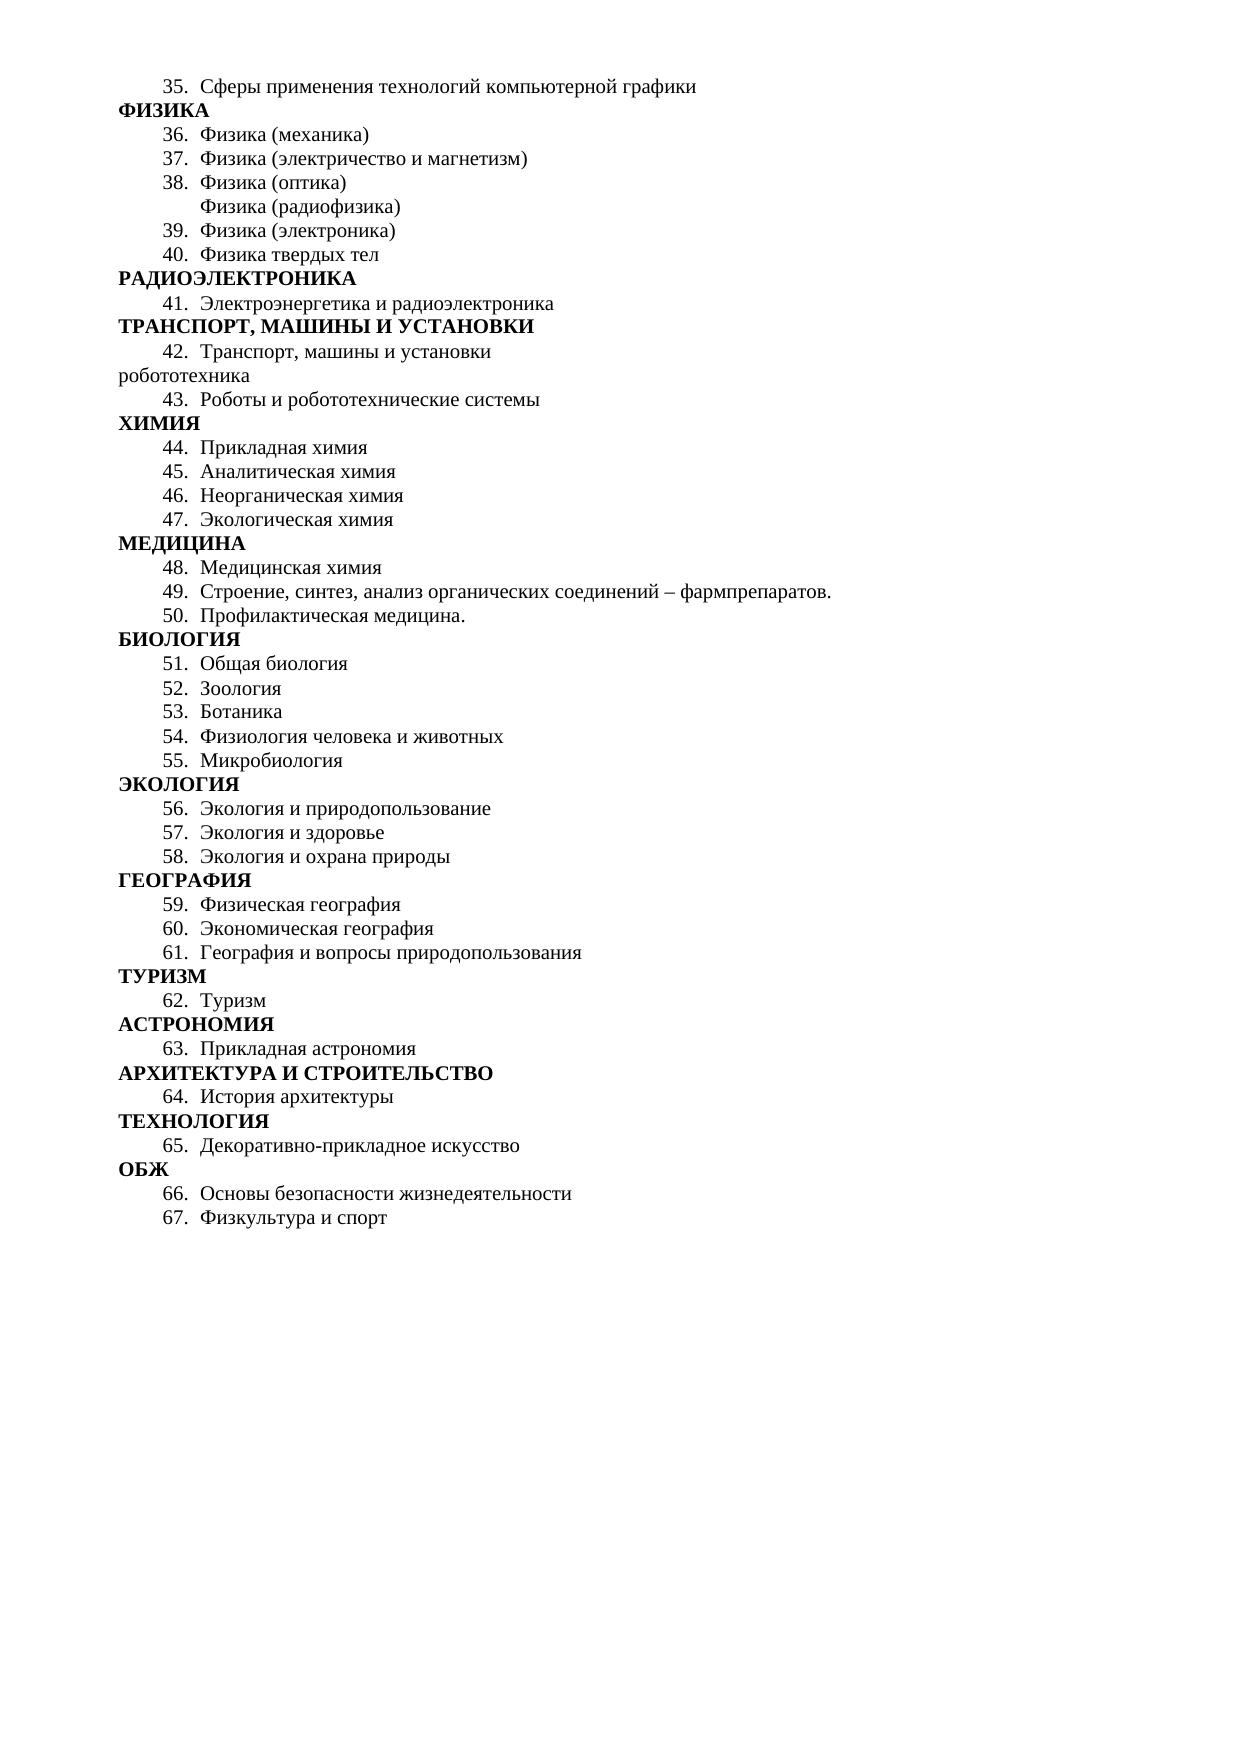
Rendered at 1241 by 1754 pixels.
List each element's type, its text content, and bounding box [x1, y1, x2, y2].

list Ботаника [162, 699, 1152, 723]
list Транспорт, машины и установки [162, 338, 1152, 363]
list Физика (электроника) [162, 218, 1152, 242]
list Прикладная астрономия [162, 1036, 1152, 1060]
text ТЕХНОЛОГИЯ [118, 1108, 1152, 1133]
list История архитектуры [162, 1084, 1152, 1108]
list Профилактическая медицина. [162, 603, 1152, 627]
list Физика (электричество и магнетизм) [162, 146, 1152, 170]
list Экология и природопользование [162, 796, 1152, 820]
list Туризм [162, 988, 1152, 1012]
list Декоративно-прикладное искусство [162, 1133, 1152, 1157]
text РАДИОЭЛЕКТРОНИКА [118, 266, 1152, 290]
list Общая биология [162, 651, 1152, 675]
list Экономическая география [162, 916, 1152, 940]
list География и вопросы природопользования [162, 940, 1152, 964]
text ОБЖ [118, 1157, 1152, 1181]
list Сферы применения технологий компьютерной графики [162, 74, 1152, 98]
list Роботы и робототехнические системы [162, 387, 1152, 411]
text ЭКОЛОГИЯ [118, 772, 1152, 796]
list Экологическая химия [162, 507, 1152, 531]
list Медицинская химия [162, 555, 1152, 579]
text ХИМИЯ [118, 411, 1152, 435]
list Экология и здоровье [162, 820, 1152, 844]
text АСТРОНОМИЯ [118, 1012, 1152, 1036]
list Неорганическая химия [162, 483, 1152, 507]
list Электроэнергетика и радиоэлектроника [162, 290, 1152, 314]
list Основы безопасности жизнедеятельности [162, 1181, 1152, 1205]
list Строение, синтез, анализ органических соединений – фармпрепаратов. [162, 579, 1152, 603]
text МЕДИЦИНА [118, 531, 1152, 555]
text робототехника [118, 363, 1152, 387]
text АРХИТЕКТУРА И СТРОИТЕЛЬСТВО [118, 1060, 1152, 1084]
list Физическая география [162, 892, 1152, 916]
text ТРАНСПОРТ, МАШИНЫ И УСТАНОВКИ [118, 314, 1152, 338]
list Аналитическая химия [162, 459, 1152, 483]
list Зоология [162, 675, 1152, 699]
list Микробиология [162, 748, 1152, 772]
list Физиология человека и животных [162, 723, 1152, 748]
list Физика (механика) [162, 122, 1152, 146]
list Физкультура и спорт [162, 1205, 1152, 1229]
list Экология и охрана природы [162, 844, 1152, 868]
list Физика (оптика) Физика (радиофизика) [162, 170, 1152, 218]
text БИОЛОГИЯ [118, 627, 1152, 651]
list Физика твердых тел [162, 242, 1152, 266]
text ФИЗИКА [118, 98, 1152, 122]
text ГЕОГРАФИЯ [118, 868, 1152, 892]
list Прикладная химия [162, 435, 1152, 459]
text ТУРИЗМ [118, 964, 1152, 988]
